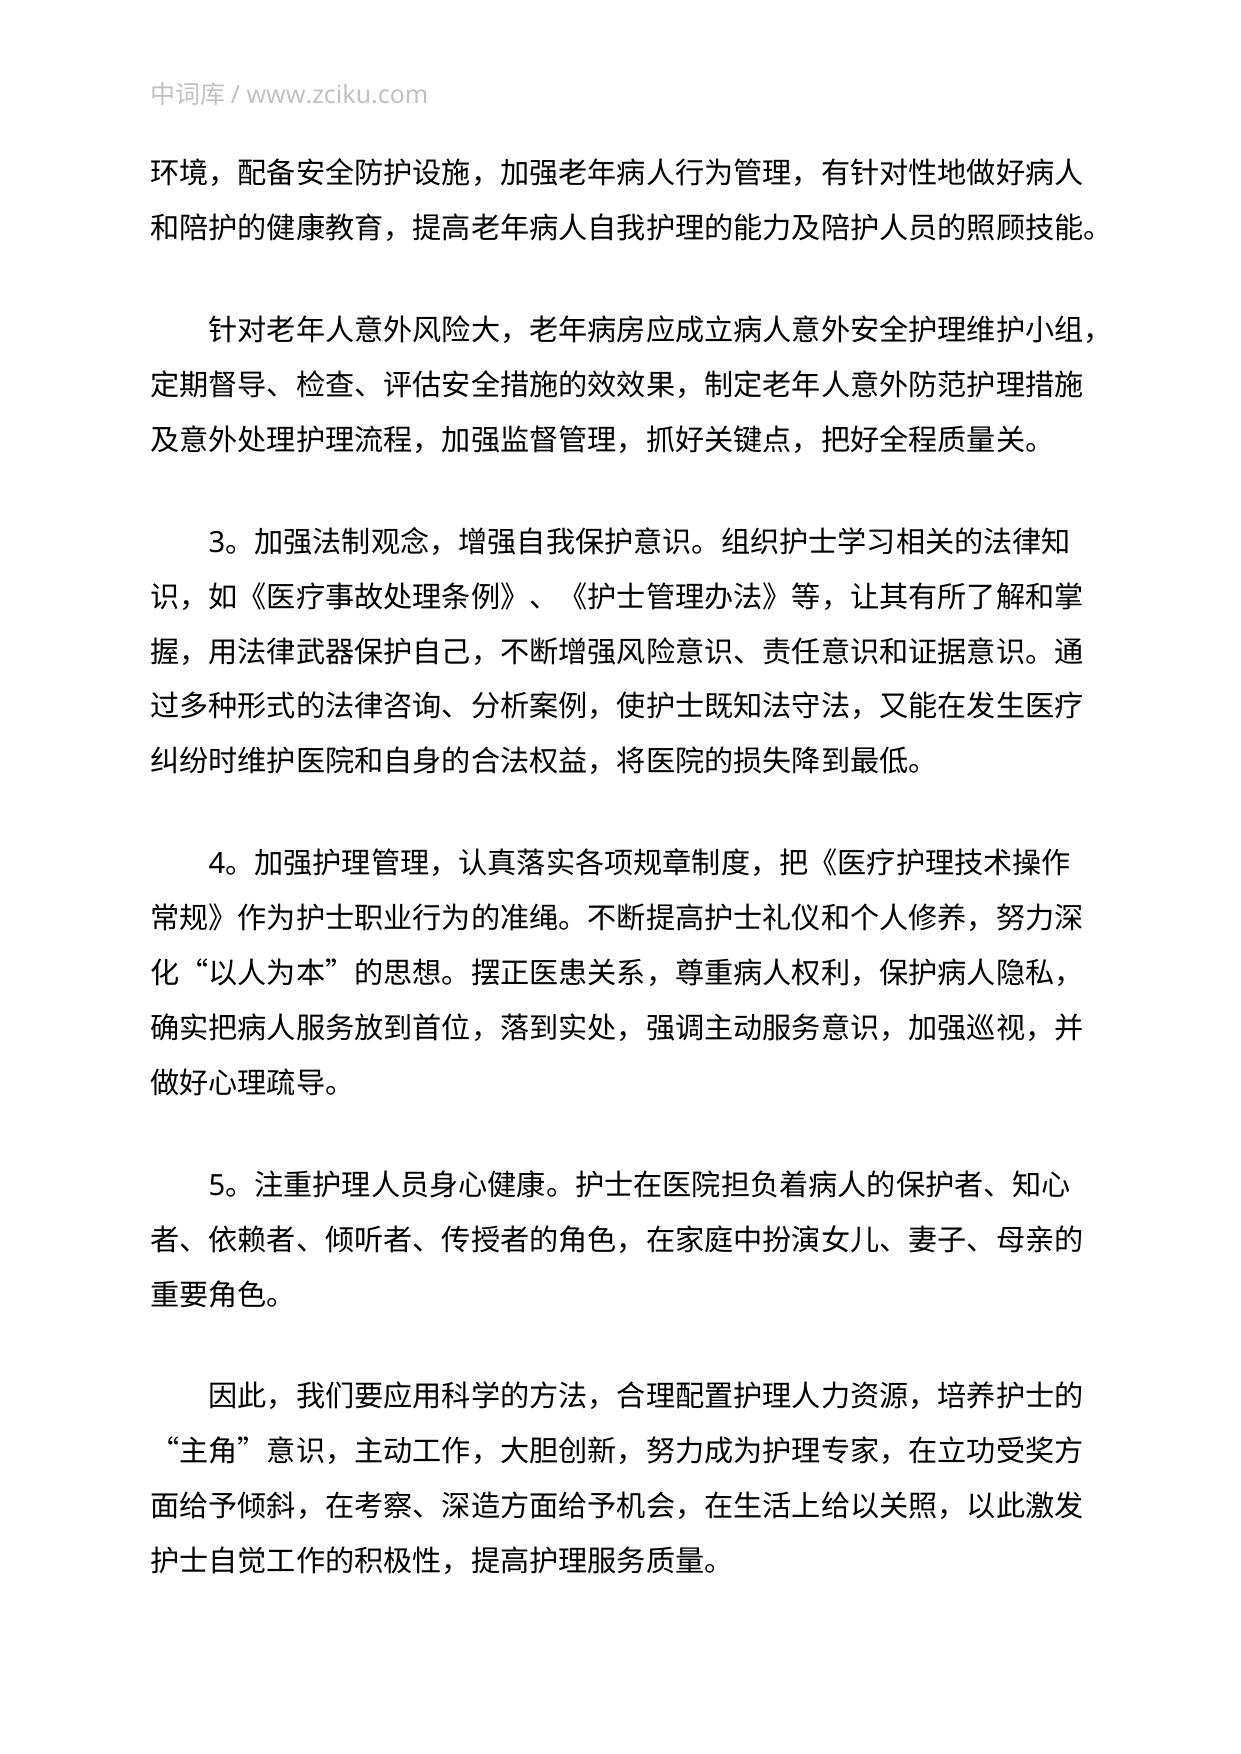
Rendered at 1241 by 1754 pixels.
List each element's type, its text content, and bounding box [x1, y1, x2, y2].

text 5。注重护理人员身心健康。护士在医院担负着病人的保护者、知心者、依赖者、倾听者、传授者的角色，在家庭中扮演女儿、妻子、母亲的重要角色。 [150, 1161, 1090, 1313]
text 3。加强法制观念，增强自我保护意识。组织护士学习相关的法律知识，如《医疗事故处理条例》、《护士管理办法》等，让其有所了解和掌握，用法律武器保护自己，不断增强风险意识、责任意识和证据意识。通过多种形式的法律咨询、分析案例，使护士既知法守法，又能在发生医疗纠纷时维护医院和自身的合法权益，将医院的损失降到最低。 [150, 518, 1090, 780]
text 因此，我们要应用科学的方法，合理配置护理人力资源，培养护士的“主角”意识，主动工作，大胆创新，努力成为护理专家，在立功受奖方面给予倾斜，在考察、深造方面给予机会，在生活上给以关照，以此激发护士自觉工作的积极性，提高护理服务质量。 [150, 1373, 1090, 1580]
text 4。加强护理管理，认真落实各项规章制度，把《医疗护理技术操作常规》作为护士职业行为的准绳。不断提高护士礼仪和个人修养，努力深化“以人为本”的思想。摆正医患关系，尊重病人权利，保护病人隐私，确实把病人服务放到首位，落到实处，强调主动服务意识，加强巡视，并做好心理疏导。 [150, 840, 1090, 1102]
text 针对老年人意外风险大，老年病房应成立病人意外安全护理维护小组，定期督导、检查、评估安全措施的效效果，制定老年人意外防范护理措施及意外处理护理流程，加强监督管理，抓好关键点，把好全程质量关。 [150, 307, 1090, 459]
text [150, 150, 1090, 247]
